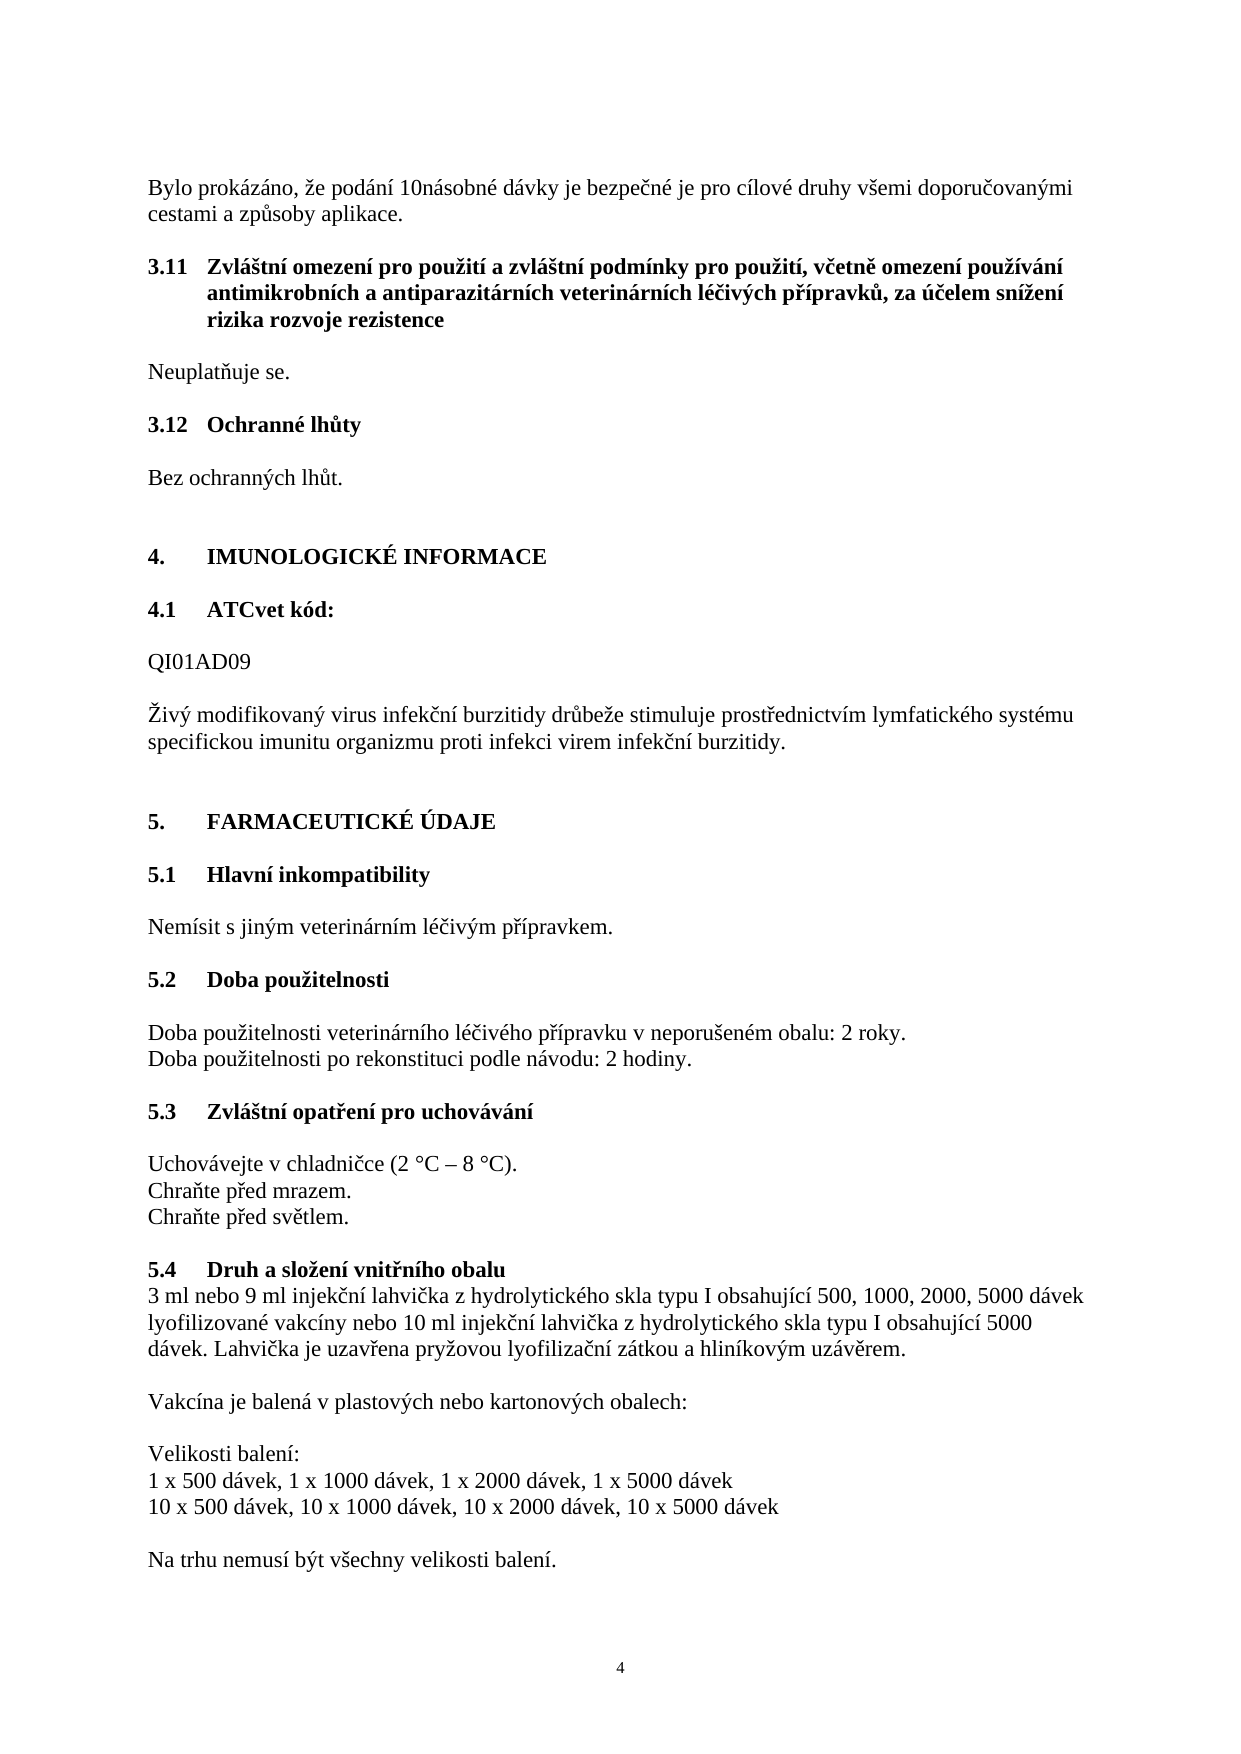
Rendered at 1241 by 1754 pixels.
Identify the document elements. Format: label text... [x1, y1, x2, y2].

text 1 x 500 dávek, 1 x 1000 dávek, 1 x 2000 dávek, 1 x 5000 dávek [148, 1467, 1093, 1493]
text Vakcína je balená v plastových nebo kartonových obalech: [148, 1388, 1093, 1414]
text Doba použitelnosti veterinárního léčivého přípravku v neporušeném obalu: 2 roky. [148, 1019, 1093, 1045]
text Na trhu nemusí být všechny velikosti balení. [148, 1546, 1093, 1572]
text 10 x 500 dávek, 10 x 1000 dávek, 10 x 2000 dávek, 10 x 5000 dávek [148, 1493, 1093, 1519]
text Nemísit s jiným veterinárním léčivým přípravkem. [148, 913, 1093, 940]
text 4. IMUNOLOGICKÉ INFORMACE [148, 543, 1093, 569]
text Chraňte před světlem. [148, 1203, 1093, 1229]
text 5.3 Zvláštní opatření pro uchovávání [148, 1098, 1093, 1124]
text 5.2 Doba použitelnosti [148, 966, 1093, 992]
text Bylo prokázáno, že podání 10násobné dávky je bezpečné je pro cílové druhy všemi doporučovanými cestami a způsoby aplikace. [148, 174, 1093, 227]
text Doba použitelnosti po rekonstituci podle návodu: 2 hodiny. [148, 1045, 1093, 1071]
text Bez ochranných lhůt. [148, 464, 1093, 490]
text 3.11 Zvláštní omezení pro použití a zvláštní podmínky pro použití, včetně omezení používání antimikrobních a antiparazitárních veterinárních léčivých přípravků, za účelem snížení rizika rozvoje rezistence [148, 253, 1093, 332]
text 5.1 Hlavní inkompatibility [148, 861, 1093, 887]
text 5.4 Druh a složení vnitřního obalu [148, 1256, 1093, 1282]
text Chraňte před mrazem. [148, 1177, 1093, 1203]
text Uchovávejte v chladničce (2 °C – 8 °C). [148, 1151, 1093, 1177]
text 3.12 Ochranné lhůty [148, 411, 1093, 437]
text 4.1 ATCvet kód: [148, 596, 1093, 622]
text Neuplatňuje se. [148, 358, 1093, 385]
text Živý modifikovaný virus infekční burzitidy drůbeže stimuluje prostřednictvím lymfatického systému specifickou imunitu organizmu proti infekci virem infekční burzitidy. [148, 701, 1093, 755]
text Velikosti balení: [148, 1440, 1093, 1467]
text 5. FARMACEUTICKÉ ÚDAJE [148, 808, 1093, 834]
text QI01AD09 [148, 648, 1093, 675]
text 3 ml nebo 9 ml injekční lahvička z hydrolytického skla typu I obsahující 500, 1000, 2000, 5000 dávek lyofilizované vakcíny nebo 10 ml injekční lahvička z hydrolytického skla typu I obsahující 5000 dávek. Lahvička je uzavřena pryžovou lyofilizační zátkou a hliníkovým uzávěrem. [148, 1282, 1093, 1361]
